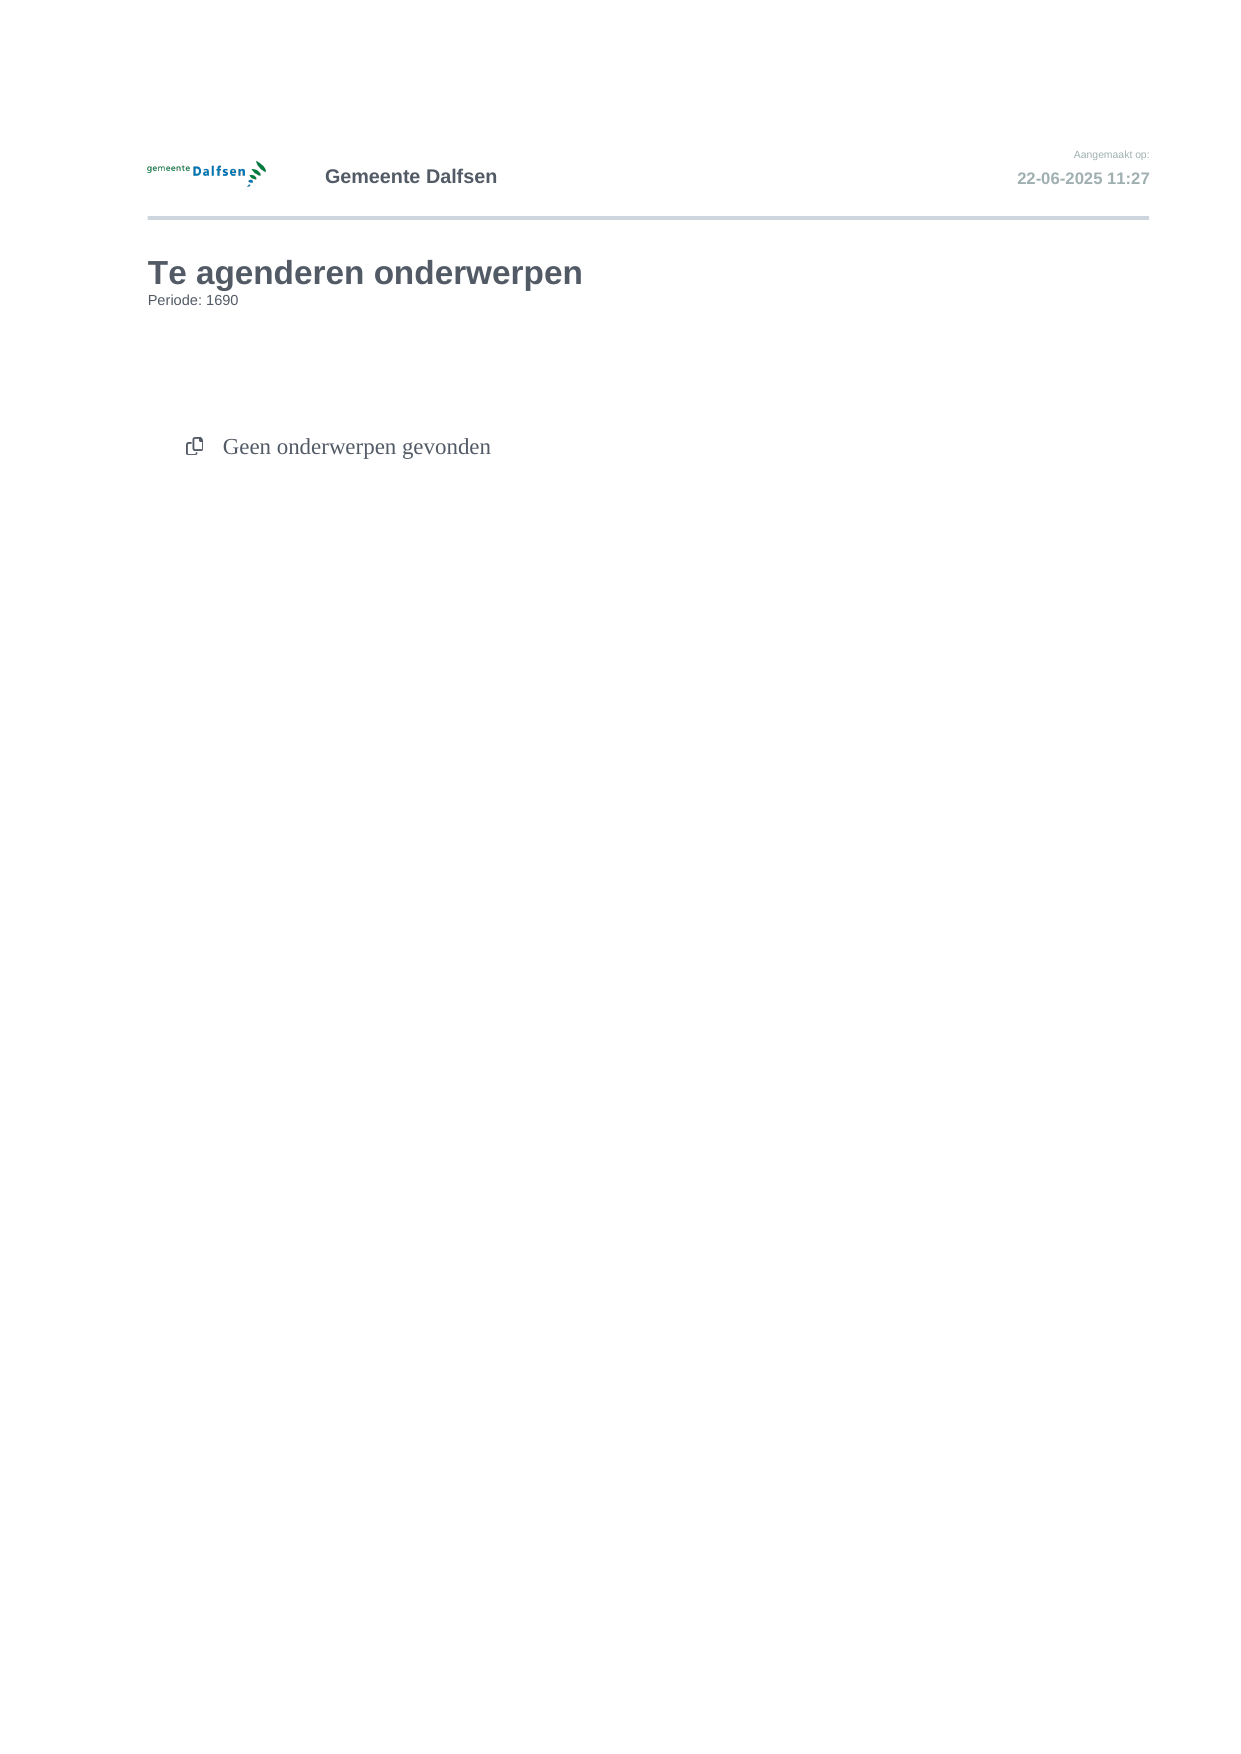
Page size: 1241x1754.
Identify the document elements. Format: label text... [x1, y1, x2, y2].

list Geen onderwerpen gevonden [185, 433, 1093, 459]
table_header Te agenderen onderwerpen [148, 245, 727, 292]
table_header Aangemaakt op: [727, 148, 1149, 161]
table_cell 22-06-2025 11:27 [727, 161, 1149, 188]
picture [147, 161, 266, 187]
picture [147, 216, 1150, 220]
picture [186, 437, 203, 455]
table_cell Periode: 1690 [148, 292, 727, 325]
table_header [148, 148, 325, 188]
table_header Gemeente Dalfsen [325, 148, 727, 188]
